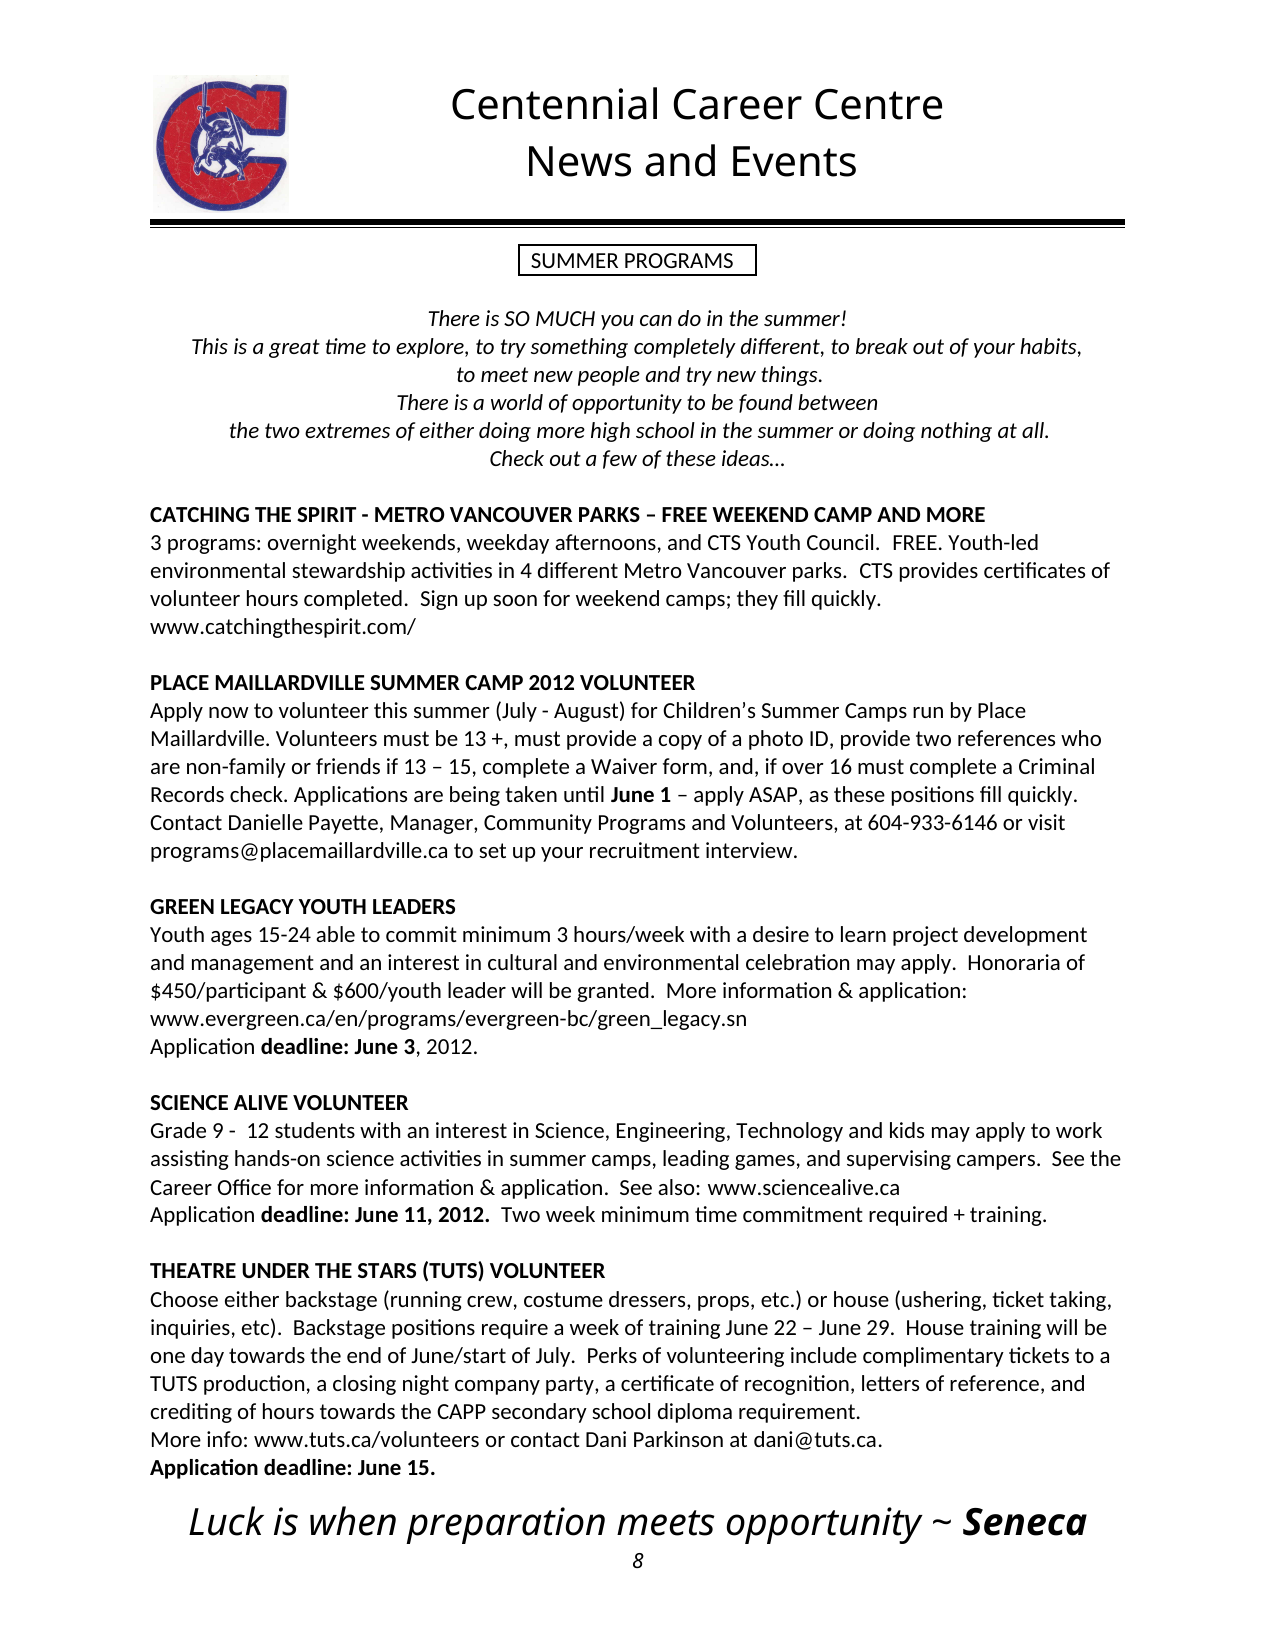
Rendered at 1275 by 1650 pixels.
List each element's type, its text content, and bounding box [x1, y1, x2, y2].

text Apply now to volunteer this summer (July - August) for Children’s Summer Camps run by Place Maillardville. Volunteers must be 13 +, must provide a copy of a photo ID, provide two references who are non-family or friends if 13 – 15, complete a Waiver form, and, if over 16 must complete a Criminal Records check. Applications are being taken until June 1 – apply ASAP, as these positions fill quickly. Contact Danielle Payette, Manager, Community Programs and Volunteers, at 604-933-6146 or visit programs@placemaillardville.ca to set up your recruitment interview. [150, 696, 1125, 864]
text PLACE MAILLARDVILLE SUMMER CAMP 2012 VOLUNTEER [150, 668, 1125, 696]
text Application deadline: June 11, 2012. Two week minimum time commitment required + training. [150, 1201, 1125, 1229]
text Application deadline: June 15. [150, 1453, 1125, 1481]
text More info: www.tuts.ca/volunteers or contact Dani Parkinson at dani@tuts.ca. [150, 1425, 1125, 1453]
text SCIENCE ALIVE VOLUNTEER [150, 1088, 1125, 1117]
picture [153, 75, 289, 213]
table_header SUMMER PROGRAMS [520, 246, 755, 274]
text Choose either backstage (running crew, costume dressers, props, etc.) or house (ushering, ticket taking, inquiries, etc). Backstage positions require a week of training June 22 – June 29. House training will be one day towards the end of June/start of July. Perks of volunteering include complimentary tickets to a TUTS production, a closing night company party, a certificate of recognition, letters of reference, and crediting of hours towards the CAPP secondary school diploma requirement. [150, 1285, 1125, 1425]
text This is a great time to explore, to try something completely different, to break out of your habits, [150, 332, 1125, 360]
text THEATRE UNDER THE STARS (TUTS) VOLUNTEER [150, 1257, 1125, 1285]
text There is a world of opportunity to be found between [150, 388, 1125, 416]
text to meet new people and try new things. [150, 360, 1125, 388]
text the two extremes of either doing more high school in the summer or doing nothing at all. [150, 416, 1125, 444]
text GREEN LEGACY YOUTH LEADERS [150, 892, 1125, 920]
text Application deadline: June 3, 2012. [150, 1032, 1125, 1061]
text Check out a few of these ideas… [150, 444, 1125, 472]
text There is SO MUCH you can do in the summer! [150, 304, 1125, 332]
text Youth ages 15-24 able to commit minimum 3 hours/week with a desire to learn project development and management and an interest in cultural and environmental celebration may apply. Honoraria of $450/participant & $600/youth leader will be granted. More information & application: www.evergreen.ca/en/programs/evergreen-bc/green_legacy.sn [150, 920, 1125, 1032]
text CATCHING THE SPIRIT - METRO VANCOUVER PARKS – FREE WEEKEND CAMP AND MORE [150, 500, 1125, 528]
text Grade 9 - 12 students with an interest in Science, Engineering, Technology and kids may apply to work assisting hands-on science activities in summer camps, leading games, and supervising campers. See the Career Office for more information & application. See also: www.sciencealive.ca [150, 1117, 1125, 1201]
text 3 programs: overnight weekends, weekday afternoons, and CTS Youth Council. FREE. Youth-led environmental stewardship activities in 4 different Metro Vancouver parks. CTS provides certificates of volunteer hours completed. Sign up soon for weekend camps; they fill quickly. www.catchingthespirit.com/ [150, 528, 1125, 640]
